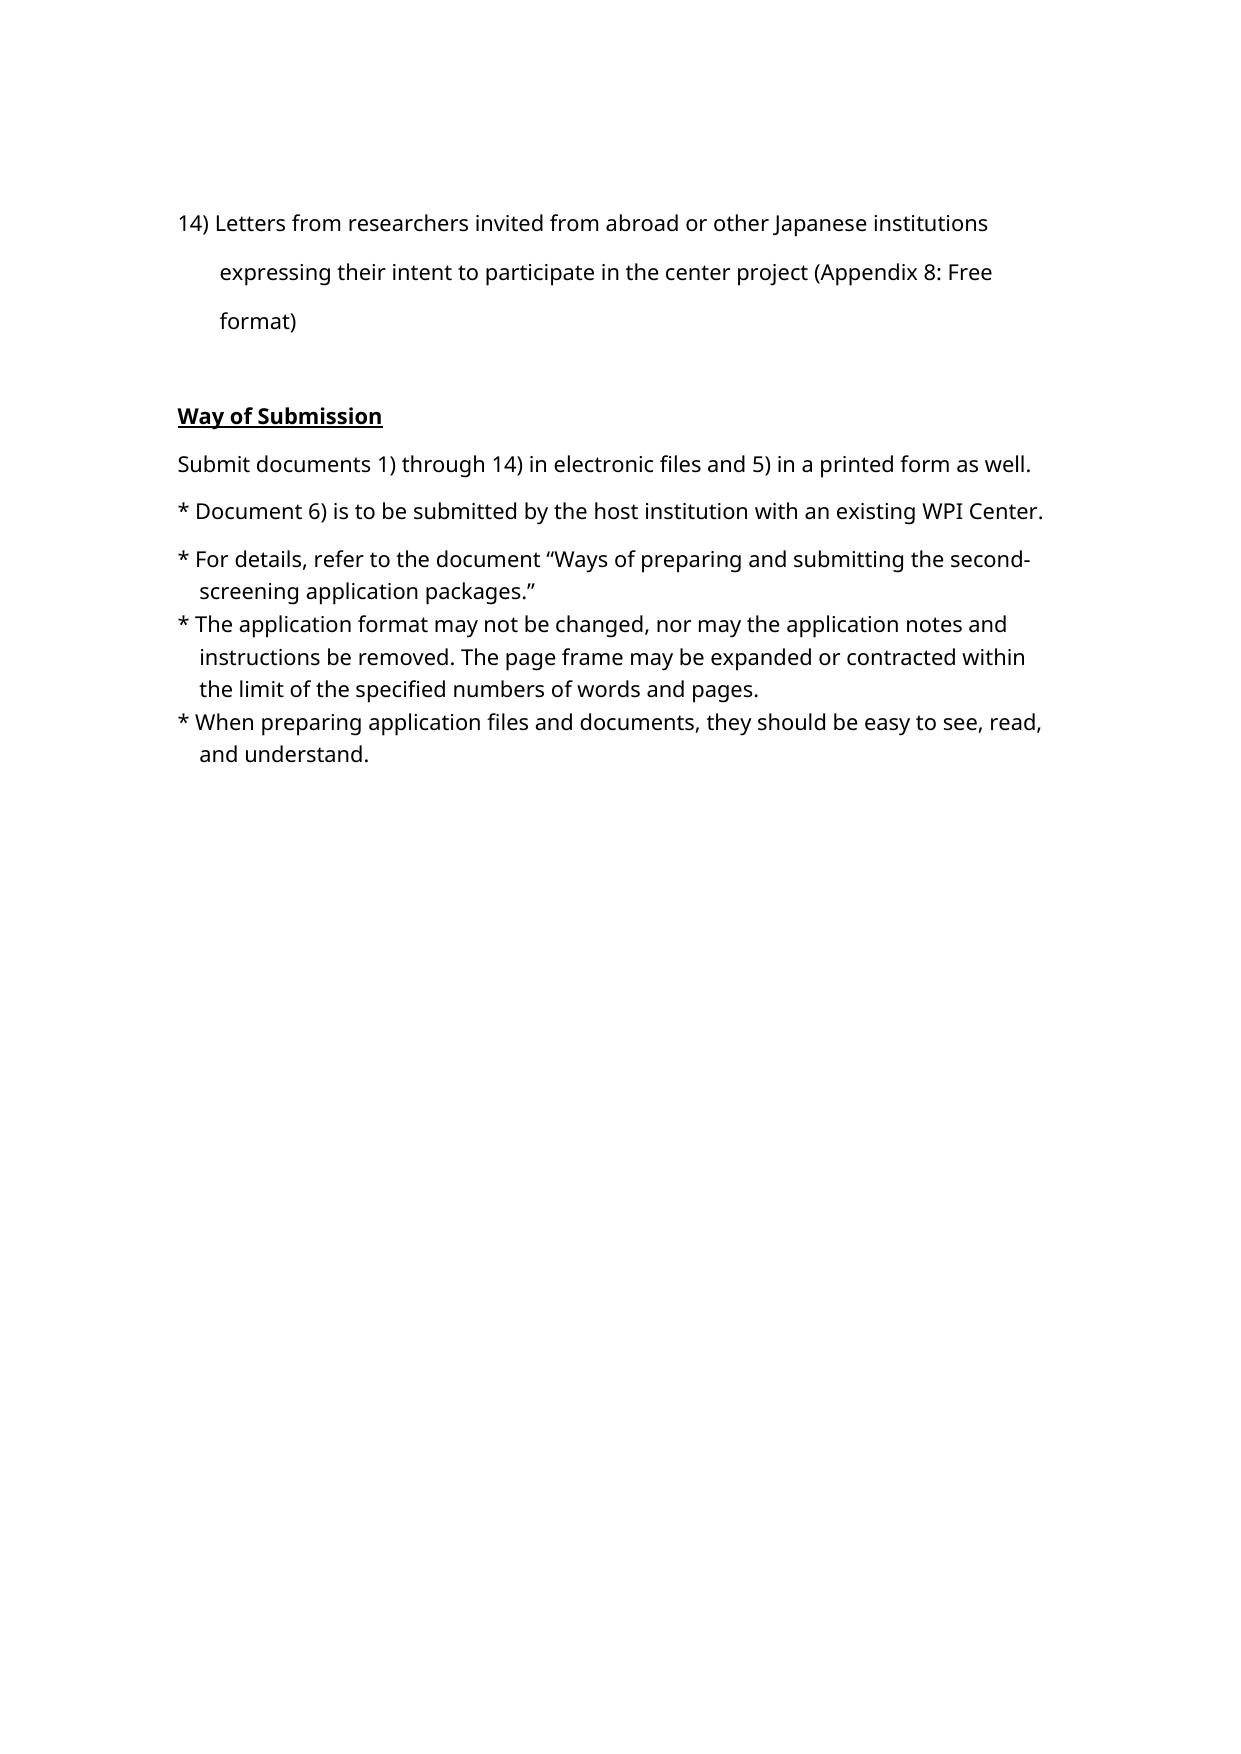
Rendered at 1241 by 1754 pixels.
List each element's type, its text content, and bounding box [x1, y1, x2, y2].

text * For details, refer to the document “Ways of preparing and submitting the second-screening application packages.” [177, 542, 1063, 607]
text * The application format may not be changed, nor may the application notes and instructions be removed. The page frame may be expanded or contracted within the limit of the specified numbers of words and pages. [177, 607, 1063, 705]
text * When preparing application files and documents, they should be easy to see, read, and understand. [177, 705, 1063, 771]
text Way of Submission [177, 400, 1063, 432]
text 14) Letters from researchers invited from abroad or other Japanese institutions expressing their intent to participate in the center project (Appendix 8: Free format) [177, 207, 1063, 337]
text Submit documents 1) through 14) in electronic files and 5) in a printed form as well. [177, 447, 1063, 480]
text * Document 6) is to be submitted by the host institution with an existing WPI Center. [177, 495, 1063, 527]
